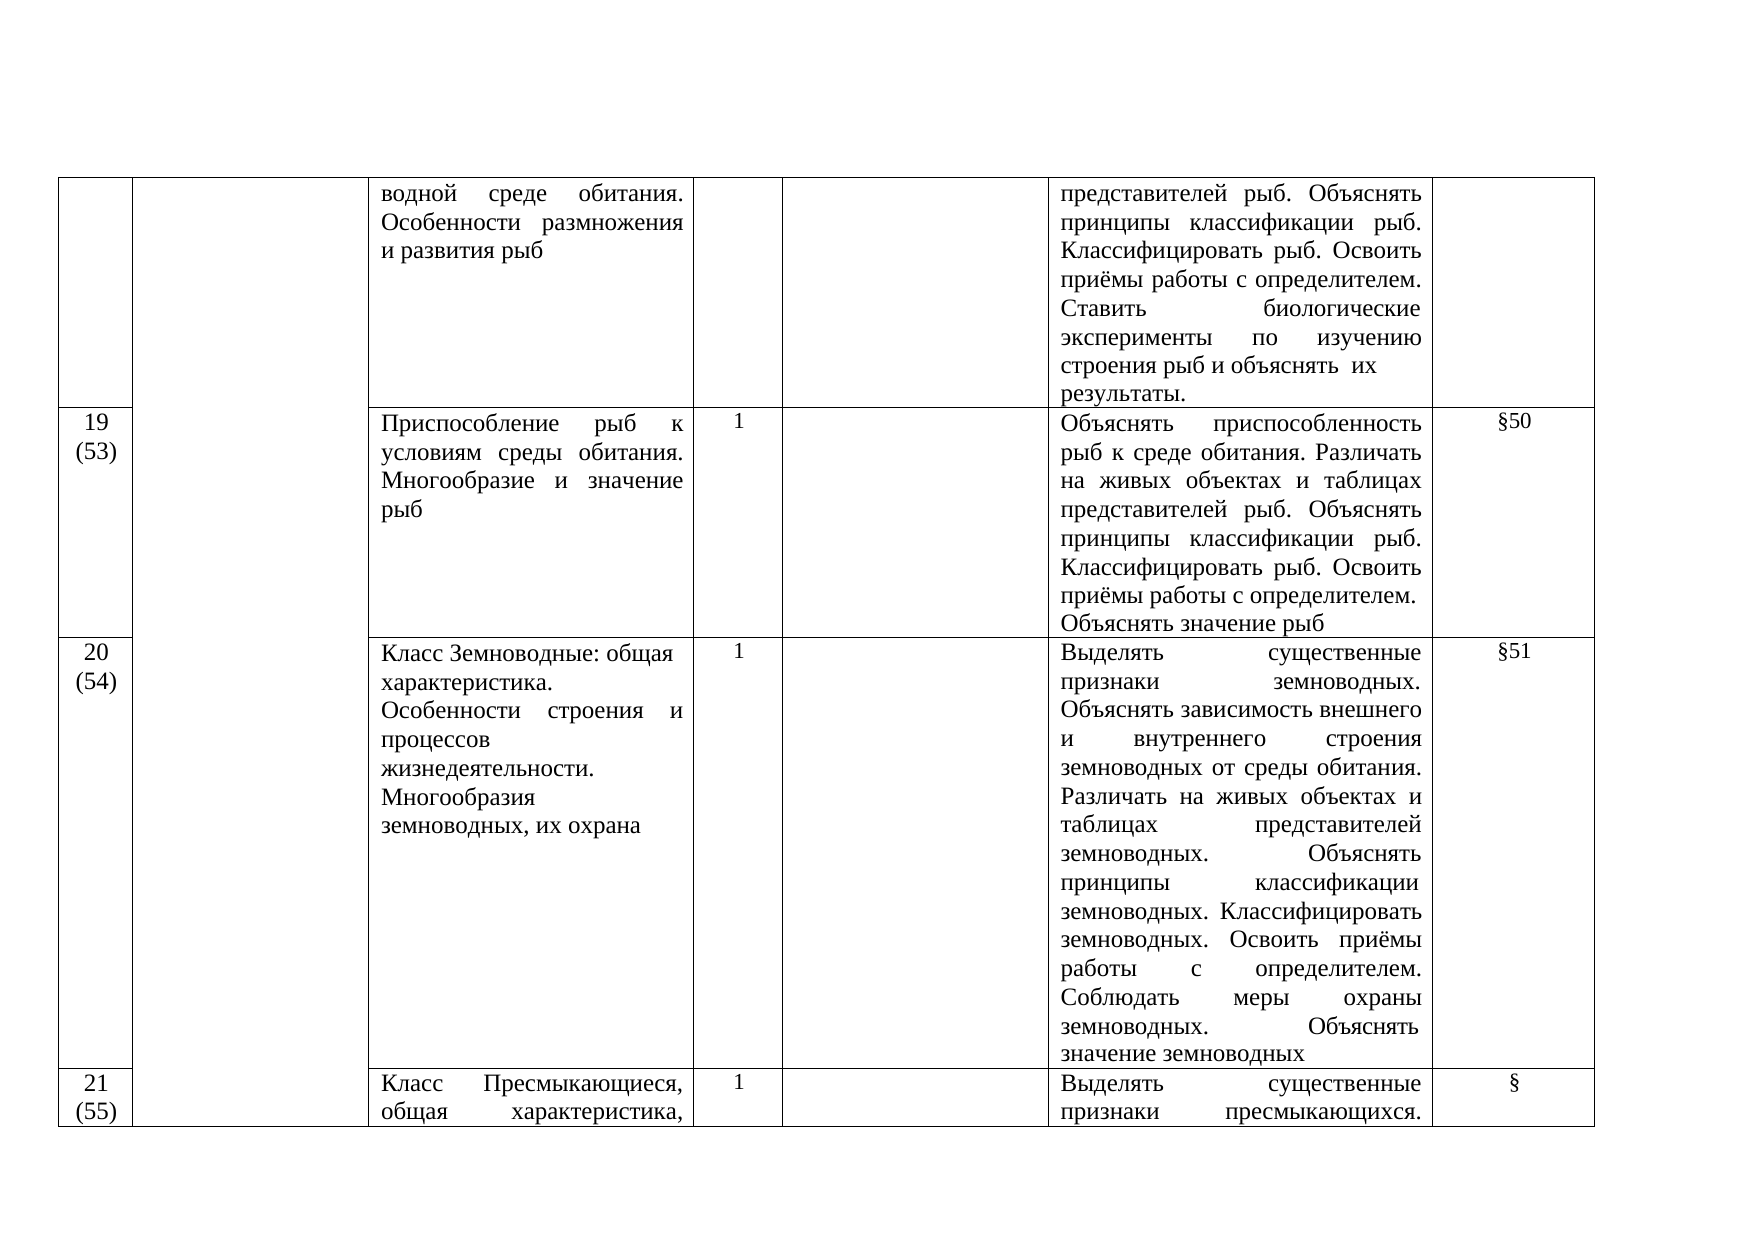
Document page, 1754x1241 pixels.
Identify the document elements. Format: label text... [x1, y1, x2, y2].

table_cell Объяснять приспособленность рыб к среде обитания. Различать на живых объектах и таблицах представителей рыб. Объяснять принципы классификации рыб. Классифицировать рыб. Освоить приёмы работы с определителем. Объяснять значение рыб [1049, 408, 1432, 637]
table_header [133, 178, 368, 1126]
table_header [1433, 178, 1594, 407]
table_cell 20 (54) [59, 638, 132, 1068]
table_cell 1 [694, 408, 782, 637]
table_cell [783, 408, 1048, 637]
table_header представителей рыб. Объяснять принципы классификации рыб. Классифицировать рыб. Освоить приёмы работы с определителем. Ставить биологические эксперименты по изучению строения рыб и объяснять их результаты. [1049, 178, 1432, 407]
table_cell 21 (55) [59, 1069, 132, 1126]
table_cell [783, 1069, 1048, 1126]
table_cell Выделять существенные признаки пресмыкающихся. [1049, 1069, 1432, 1126]
table_header [694, 178, 782, 407]
table_cell 1 [694, 638, 782, 1068]
table_cell [783, 638, 1048, 1068]
table_cell §51 [1433, 638, 1594, 1068]
table_cell 19 (53) [59, 408, 132, 637]
table_cell §50 [1433, 408, 1594, 637]
table_cell 1 [694, 1069, 782, 1126]
table_cell Класс Земноводные: общая характеристика. Особенности строения и процессов жизнедеятельности. Многообразия земноводных, их охрана [369, 638, 693, 1068]
table_cell § [1433, 1069, 1594, 1126]
table_header [59, 178, 132, 407]
table_cell Приспособление рыб к условиям среды обитания. Многообразие и значение рыб [369, 408, 693, 637]
table_cell Выделять существенные признаки земноводных. Объяснять зависимость внешнего и внутреннего строения земноводных от среды обитания. Различать на живых объектах и таблицах представителей земноводных. Объяснять принципы классификации земноводных. Классифицировать земноводных. Освоить приёмы работы с определителем. Соблюдать меры охраны земноводных. Объяснять значение земноводных [1049, 638, 1432, 1068]
table_cell Класс Пресмыкающиеся, общая характеристика, [369, 1069, 693, 1126]
table_header [783, 178, 1048, 407]
table_header водной среде обитания. Особенности размножения и развития рыб [369, 178, 693, 407]
